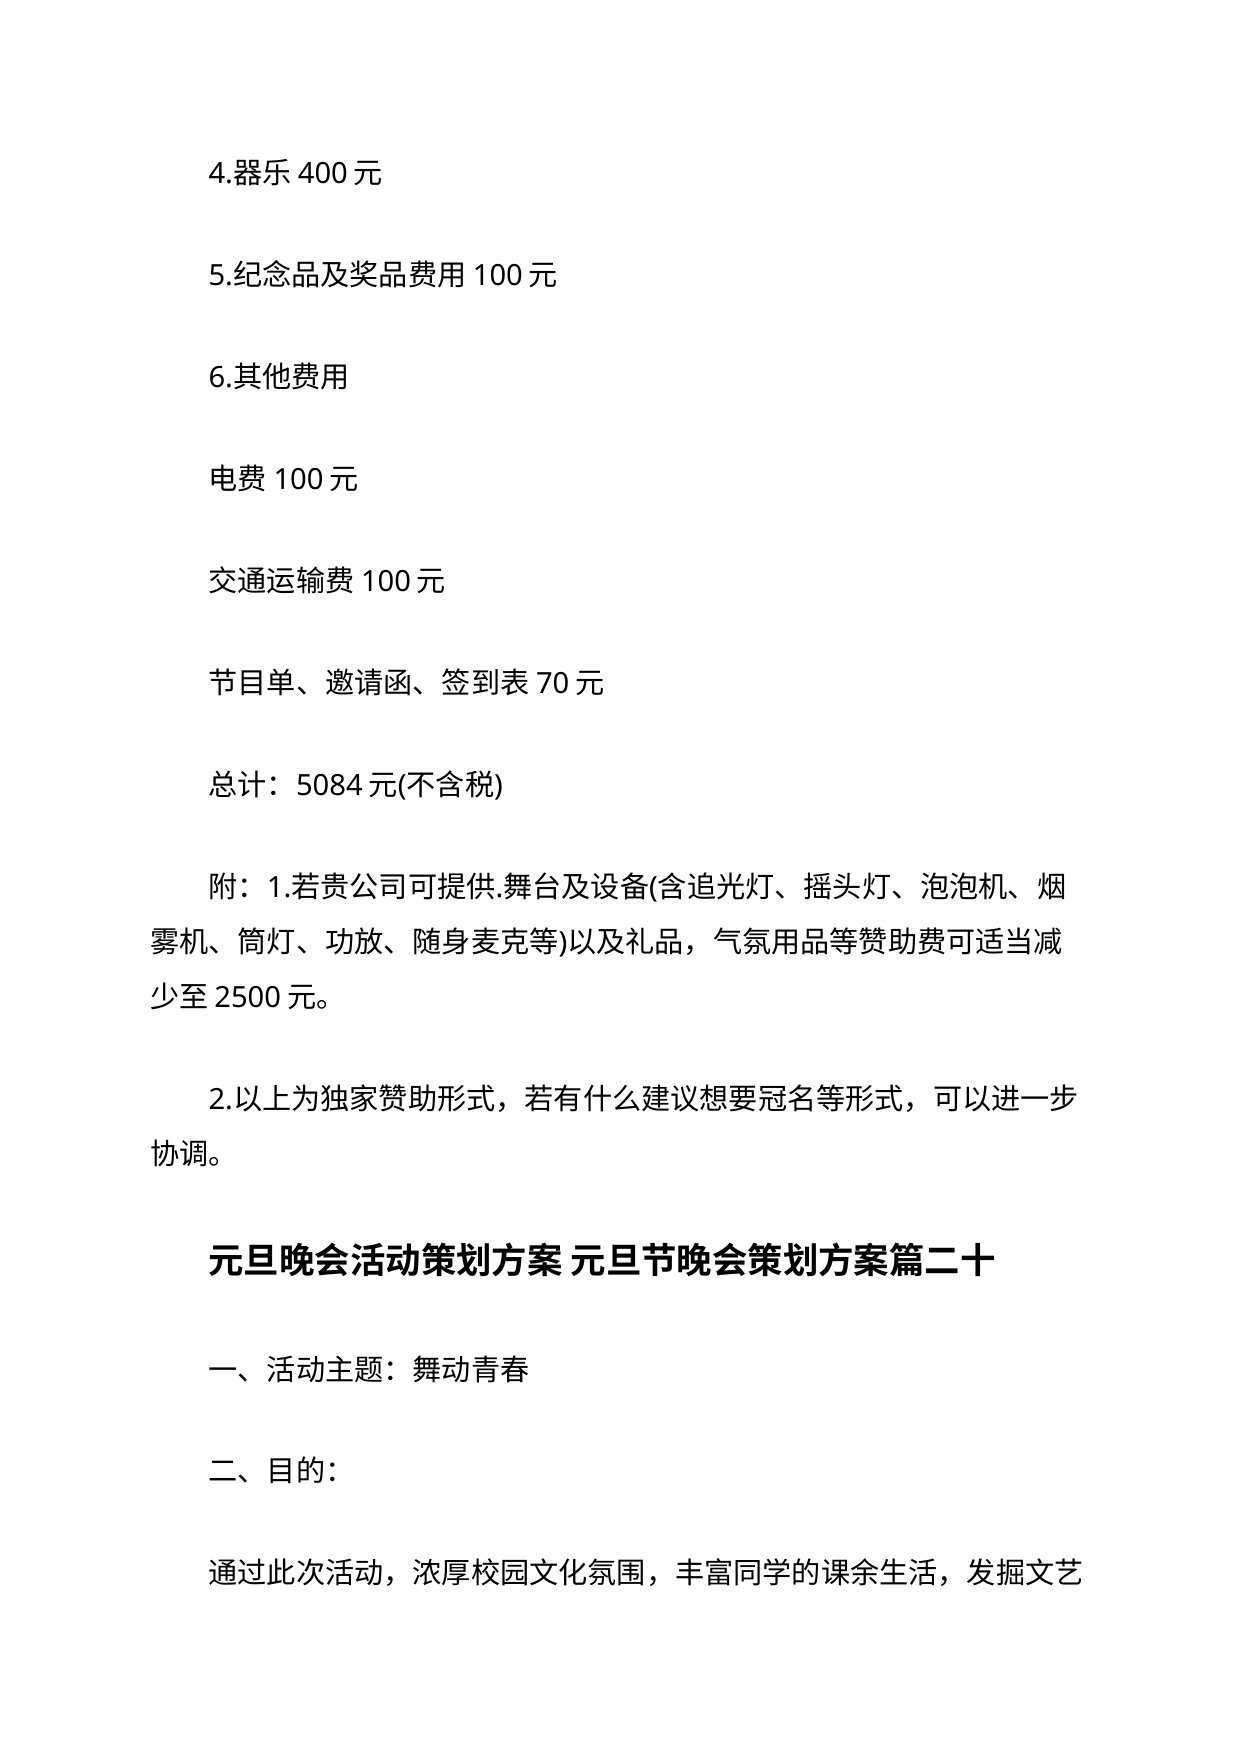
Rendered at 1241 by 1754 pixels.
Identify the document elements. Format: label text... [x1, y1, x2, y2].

text 总计：5084元(不含税) [150, 762, 1090, 804]
text 6.其他费用 [150, 354, 1090, 396]
text 交通运输费 100元 [150, 558, 1090, 600]
text 2.以上为独家赞助形式，若有什么建议想要冠名等形式，可以进一步协调。 [150, 1076, 1090, 1173]
text 附：1.若贵公司可提供.舞台及设备(含追光灯、摇头灯、泡泡机、烟雾机、筒灯、功放、随身麦克等)以及礼品，气氛用品等赞助费可适当减少至2500元。 [150, 864, 1090, 1016]
text 4.器乐 400元 [150, 150, 1090, 192]
text 一、活动主题：舞动青春 [150, 1346, 1090, 1388]
text 5.纪念品及奖品费用 100元 [150, 252, 1090, 294]
text 电费 100元 [150, 456, 1090, 498]
text 二、目的： [150, 1448, 1090, 1490]
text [150, 1549, 1090, 1592]
text 节目单、邀请函、签到表 70元 [150, 660, 1090, 702]
text 元旦晚会活动策划方案 元旦节晚会策划方案篇二十 [150, 1233, 1090, 1284]
